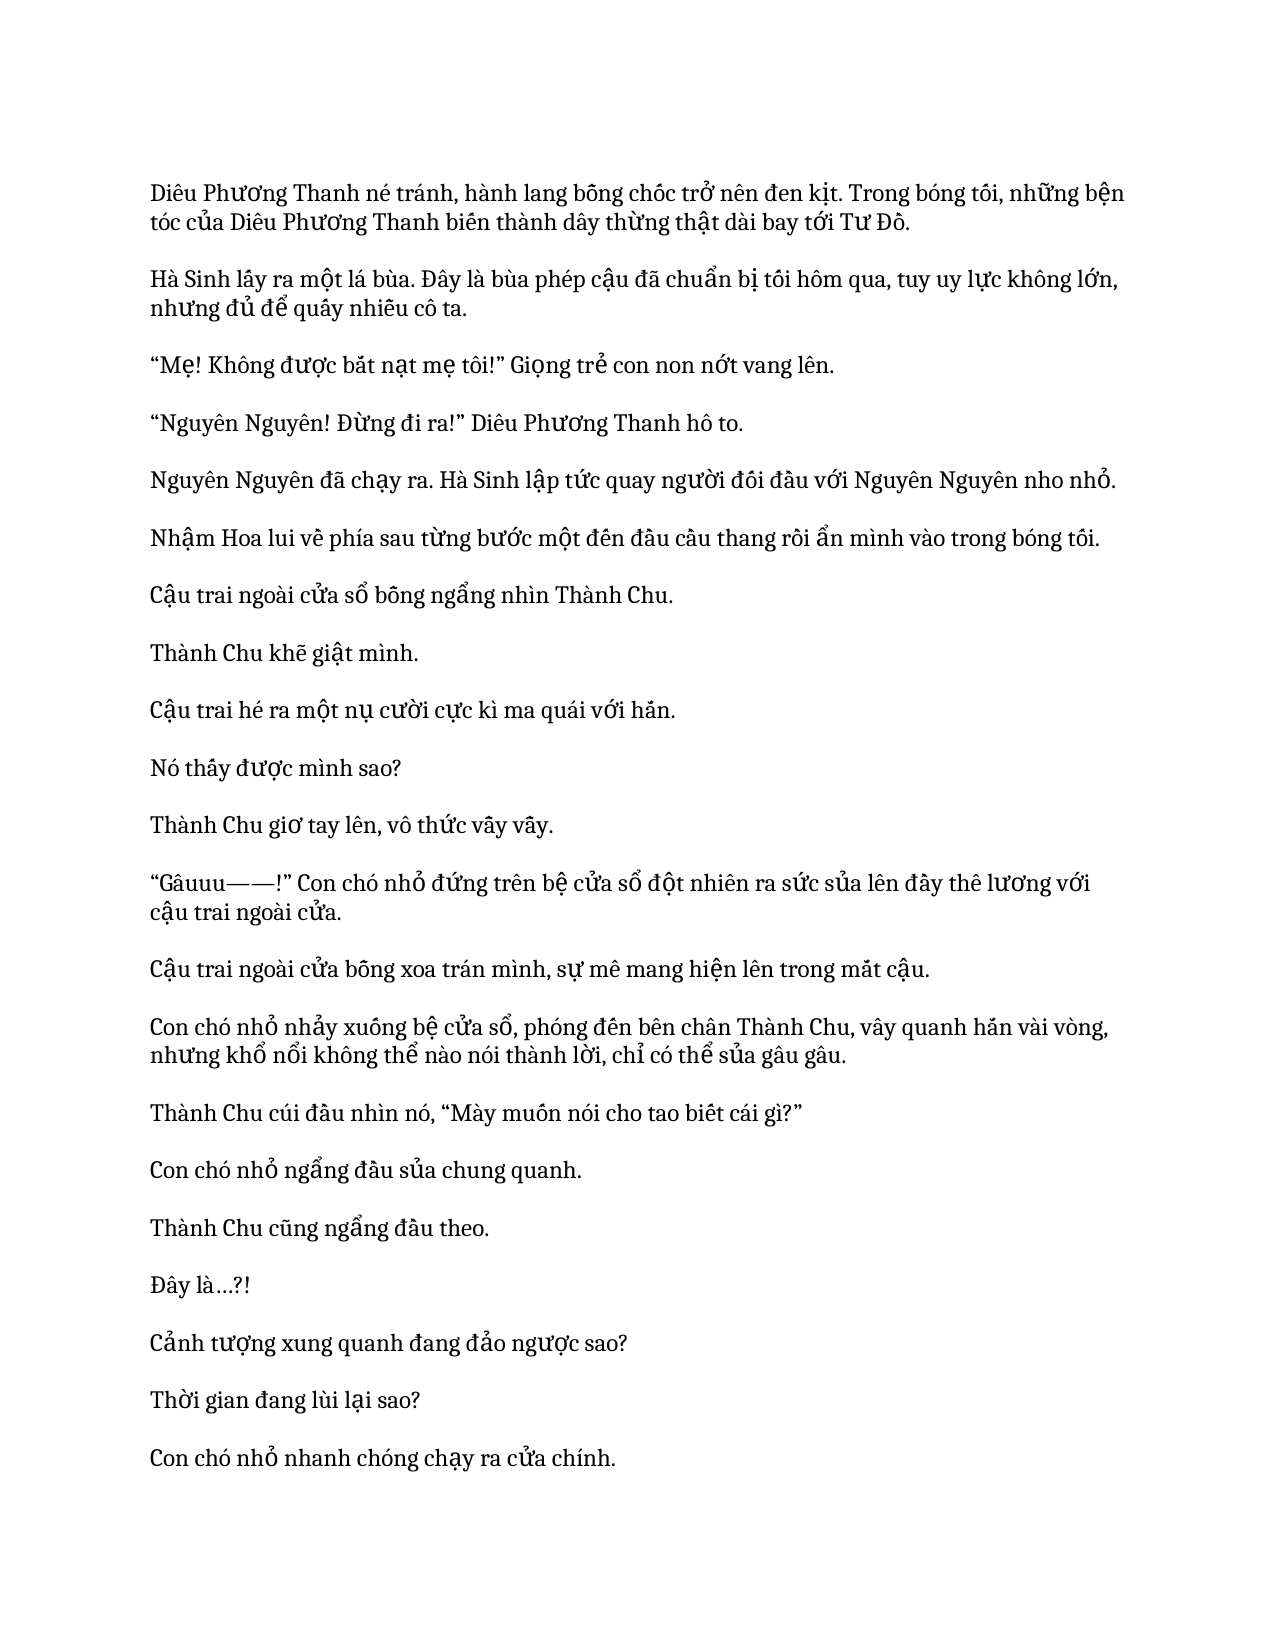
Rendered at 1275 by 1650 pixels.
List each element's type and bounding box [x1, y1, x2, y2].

text [150, 150, 1125, 1472]
